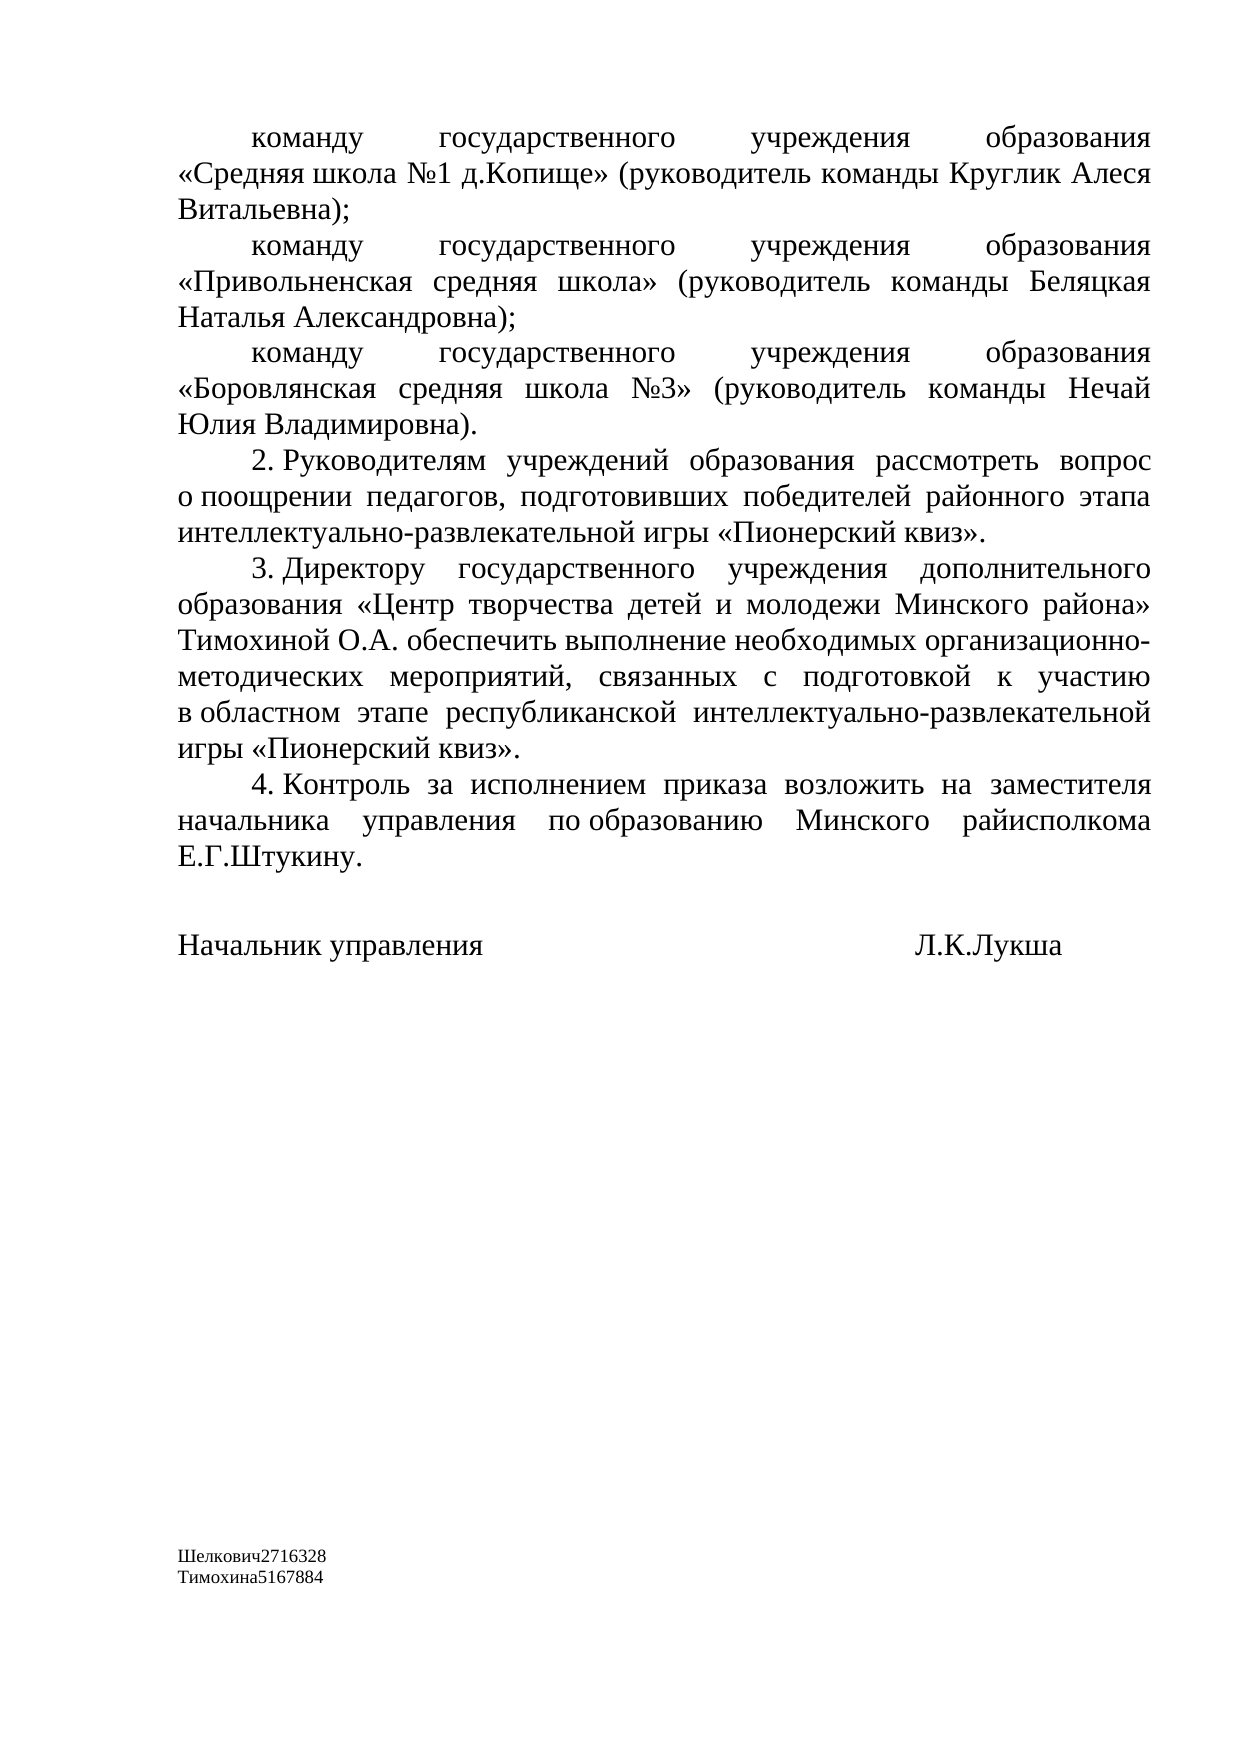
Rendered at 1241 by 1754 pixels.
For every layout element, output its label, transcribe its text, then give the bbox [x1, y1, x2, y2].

text Начальник управления Л.К.Лукша [177, 927, 1152, 963]
text команду государственного учреждения образования «Средняя школа №1 д.Копище» (руководитель команды Круглик Алеся Витальевна); [177, 118, 1152, 226]
text команду государственного учреждения образования «Привольненская средняя школа» (руководитель команды Беляцкая Наталья Александровна); [177, 226, 1152, 334]
text команду государственного учреждения образования «Боровлянская средняя школа №3» (руководитель команды Нечай Юлия Владимировна). [177, 334, 1152, 442]
text Тимохина5167884 [177, 1566, 1152, 1588]
text 4. Контроль за исполнением приказа возложить на заместителя начальника управления по образованию Минского райисполкома Е.Г.Штукину. [177, 765, 1152, 873]
text 3. Директору государственного учреждения дополнительного образования «Центр творчества детей и молодежи Минского района» Тимохиной О.А. обеспечить выполнение необходимых организационно-методических мероприятий, связанных с подготовкой к участию в областном этапе республиканской интеллектуально-развлекательной игры «Пионерский квиз». [177, 549, 1152, 765]
text 2. Руководителям учреждений образования рассмотреть вопрос о поощрении педагогов, подготовивших победителей районного этапа интеллектуально-развлекательной игры «Пионерский квиз». [177, 442, 1152, 549]
text Шелкович2716328 [177, 1545, 1152, 1566]
